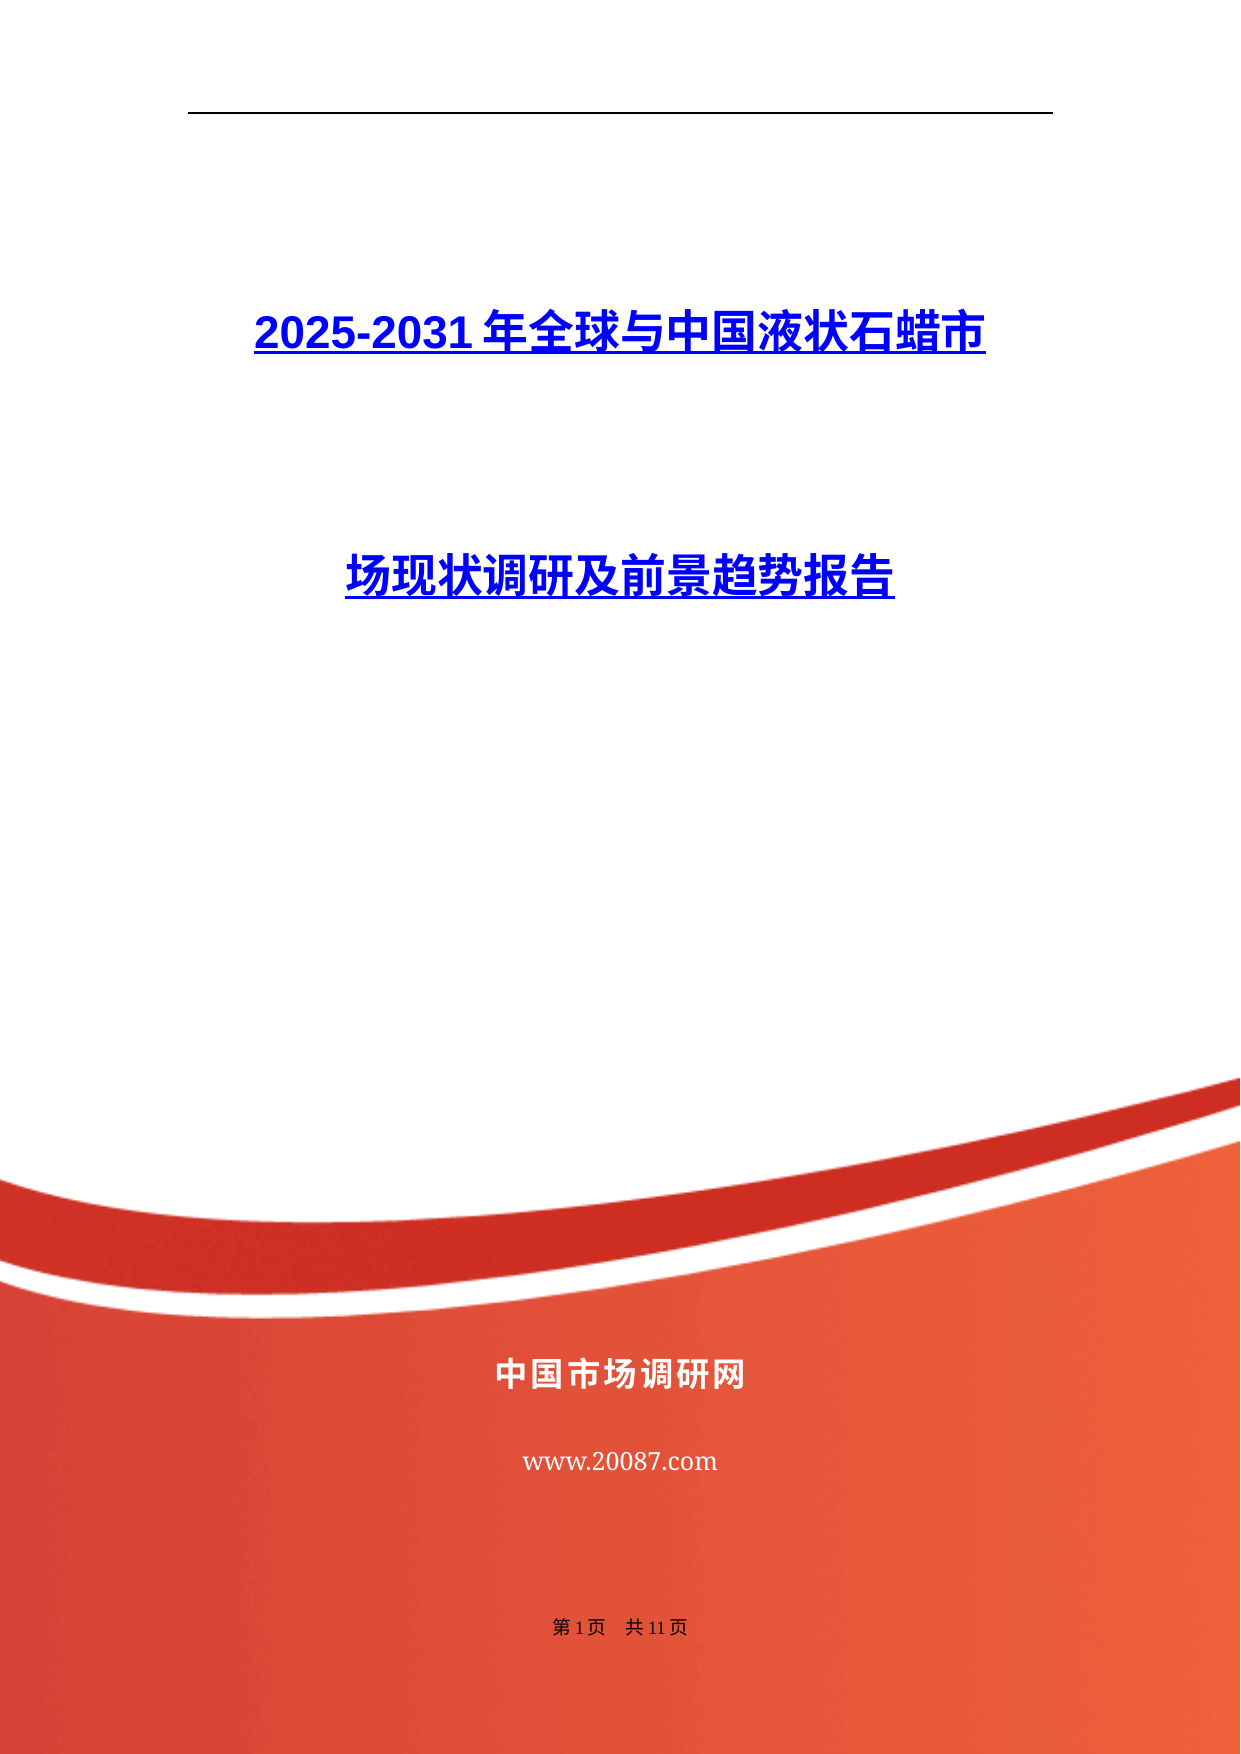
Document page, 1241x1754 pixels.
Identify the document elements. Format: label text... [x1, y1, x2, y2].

picture [0, 1006, 1241, 1754]
text www.20087.com [187, 1428, 1053, 1493]
subtitle 中国市场调研网 [187, 1339, 1053, 1404]
table_header 2025-2031年全球与中国液状石蜡市场现状调研及前景趋势报告 [188, 207, 1053, 773]
